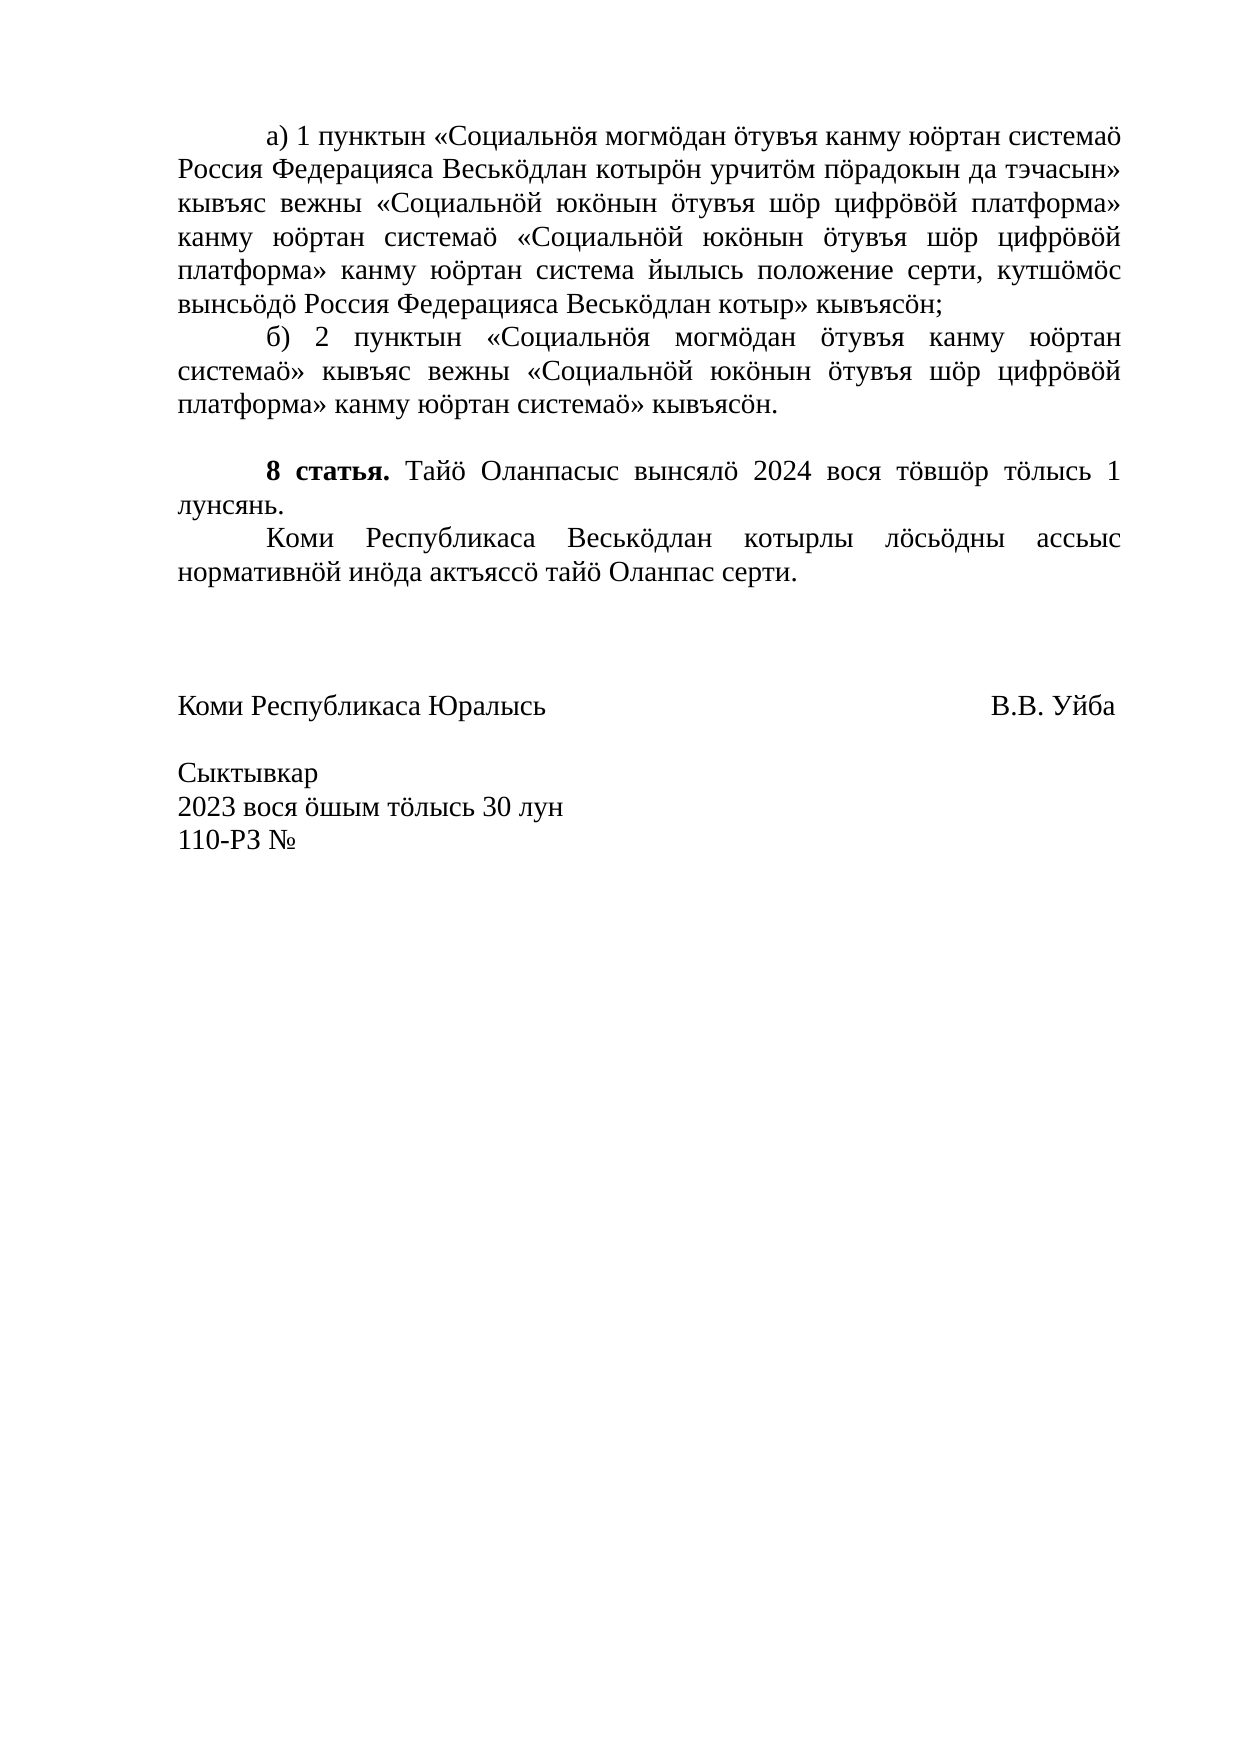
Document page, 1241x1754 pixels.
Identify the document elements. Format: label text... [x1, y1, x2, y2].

text Коми Республикаса Веськӧдлан котырлы лӧсьӧдны ассьыс нормативнӧй инӧда актъяссӧ тайӧ Оланпас серти. [177, 521, 1122, 588]
text 2023 вося ӧшым тӧлысь 30 лун [177, 789, 1122, 822]
text Коми Республикаса Юралысь В.В. Уйба [251, 688, 1122, 722]
text 110-РЗ № [177, 822, 1122, 856]
text 8 статья. Тайӧ Оланпасыс вынсялӧ 2024 вося тӧвшӧр тӧлысь 1 лунсянь. [177, 453, 1122, 521]
text б) 2 пунктын «Социальнӧя могмӧдан ӧтувъя канму юӧртан системаӧ» кывъяс вежны «Социальнӧй юкӧнын ӧтувъя шӧр цифрӧвӧй платформа» канму юӧртан системаӧ» кывъясӧн. [177, 319, 1122, 420]
text Сыктывкар [177, 755, 1122, 789]
